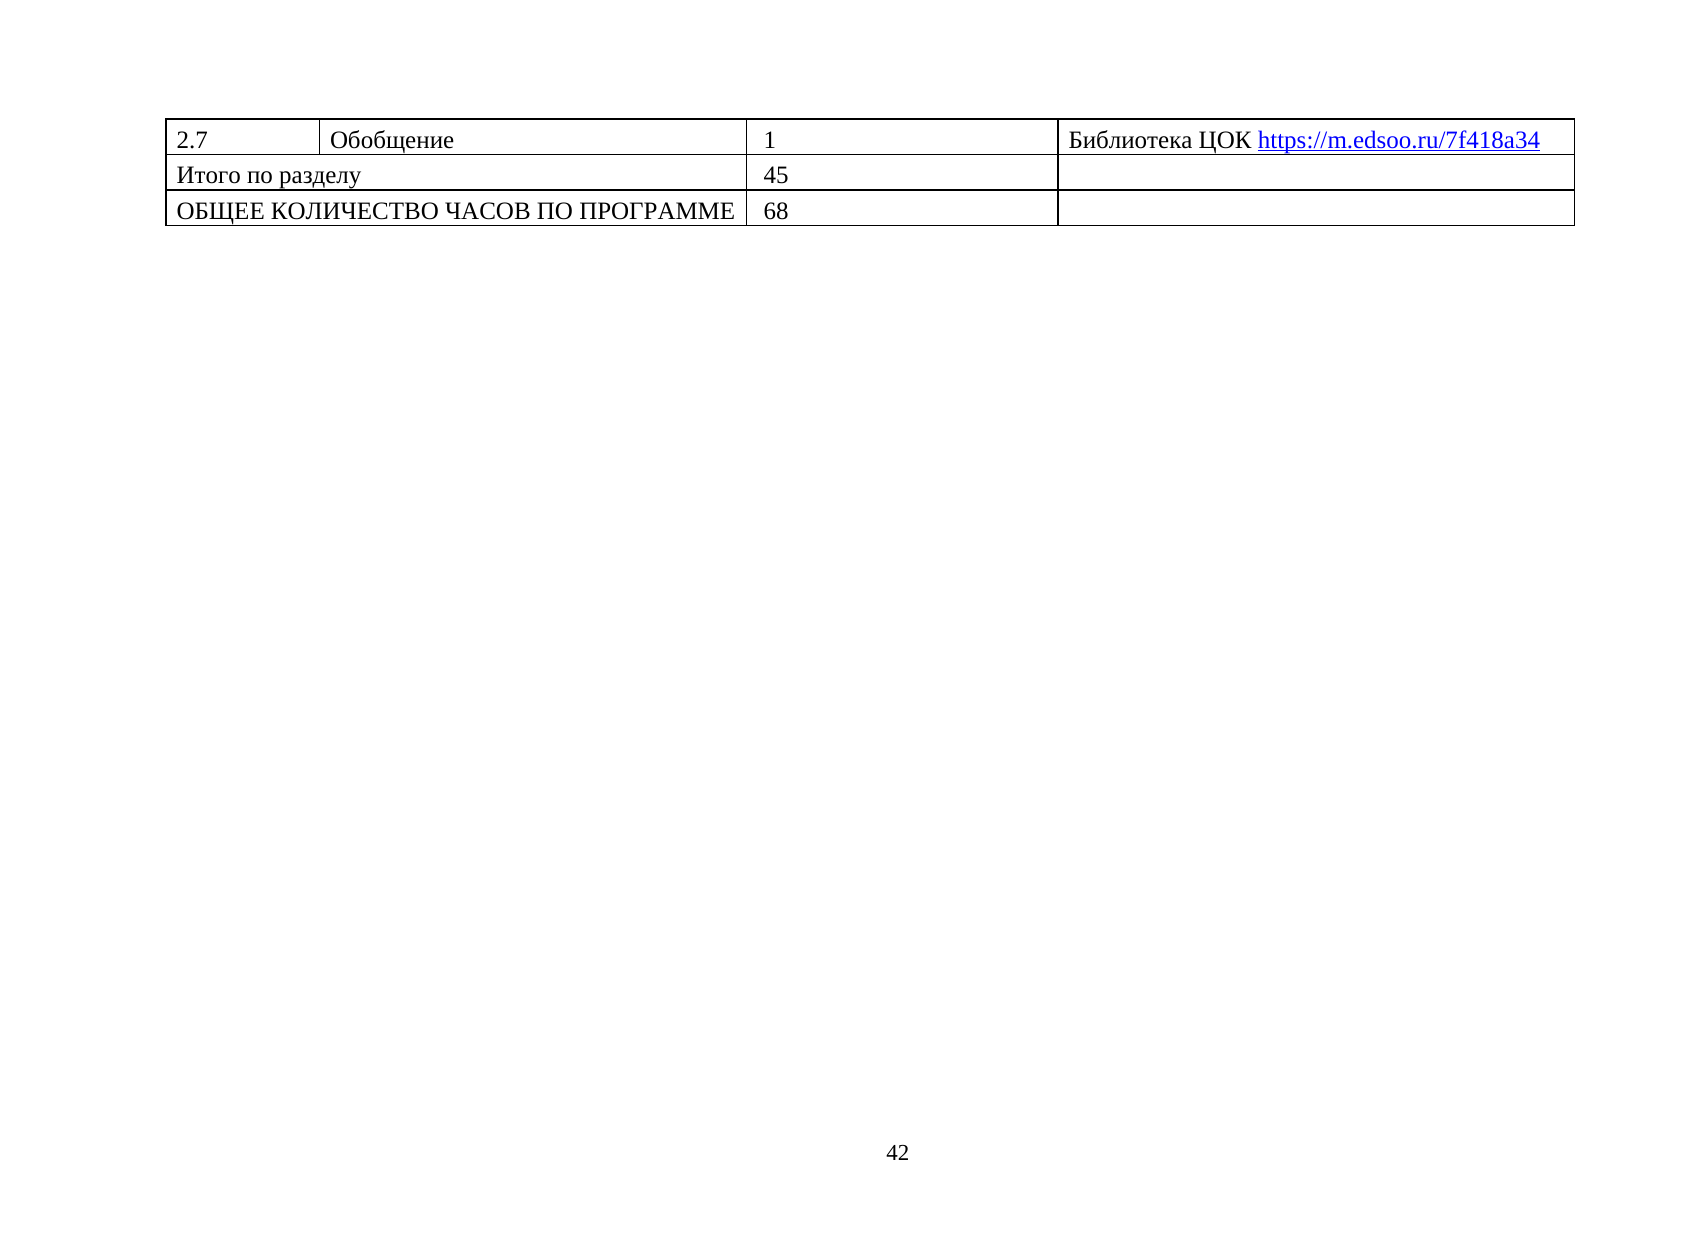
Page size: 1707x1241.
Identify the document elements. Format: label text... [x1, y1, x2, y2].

table_cell ОБЩЕЕ КОЛИЧЕСТВО ЧАСОВ ПО ПРОГРАММЕ [167, 191, 746, 225]
table_cell 45 [747, 155, 1057, 189]
table_cell [1059, 191, 1574, 225]
table_cell 2.7 [167, 120, 319, 154]
table_cell [1059, 155, 1574, 189]
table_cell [1059, 120, 1574, 154]
table_cell Итого по разделу [167, 155, 746, 189]
table_cell Обобщение [320, 120, 746, 154]
table_cell 68 [747, 191, 1057, 225]
table_cell 1 [747, 120, 1057, 154]
